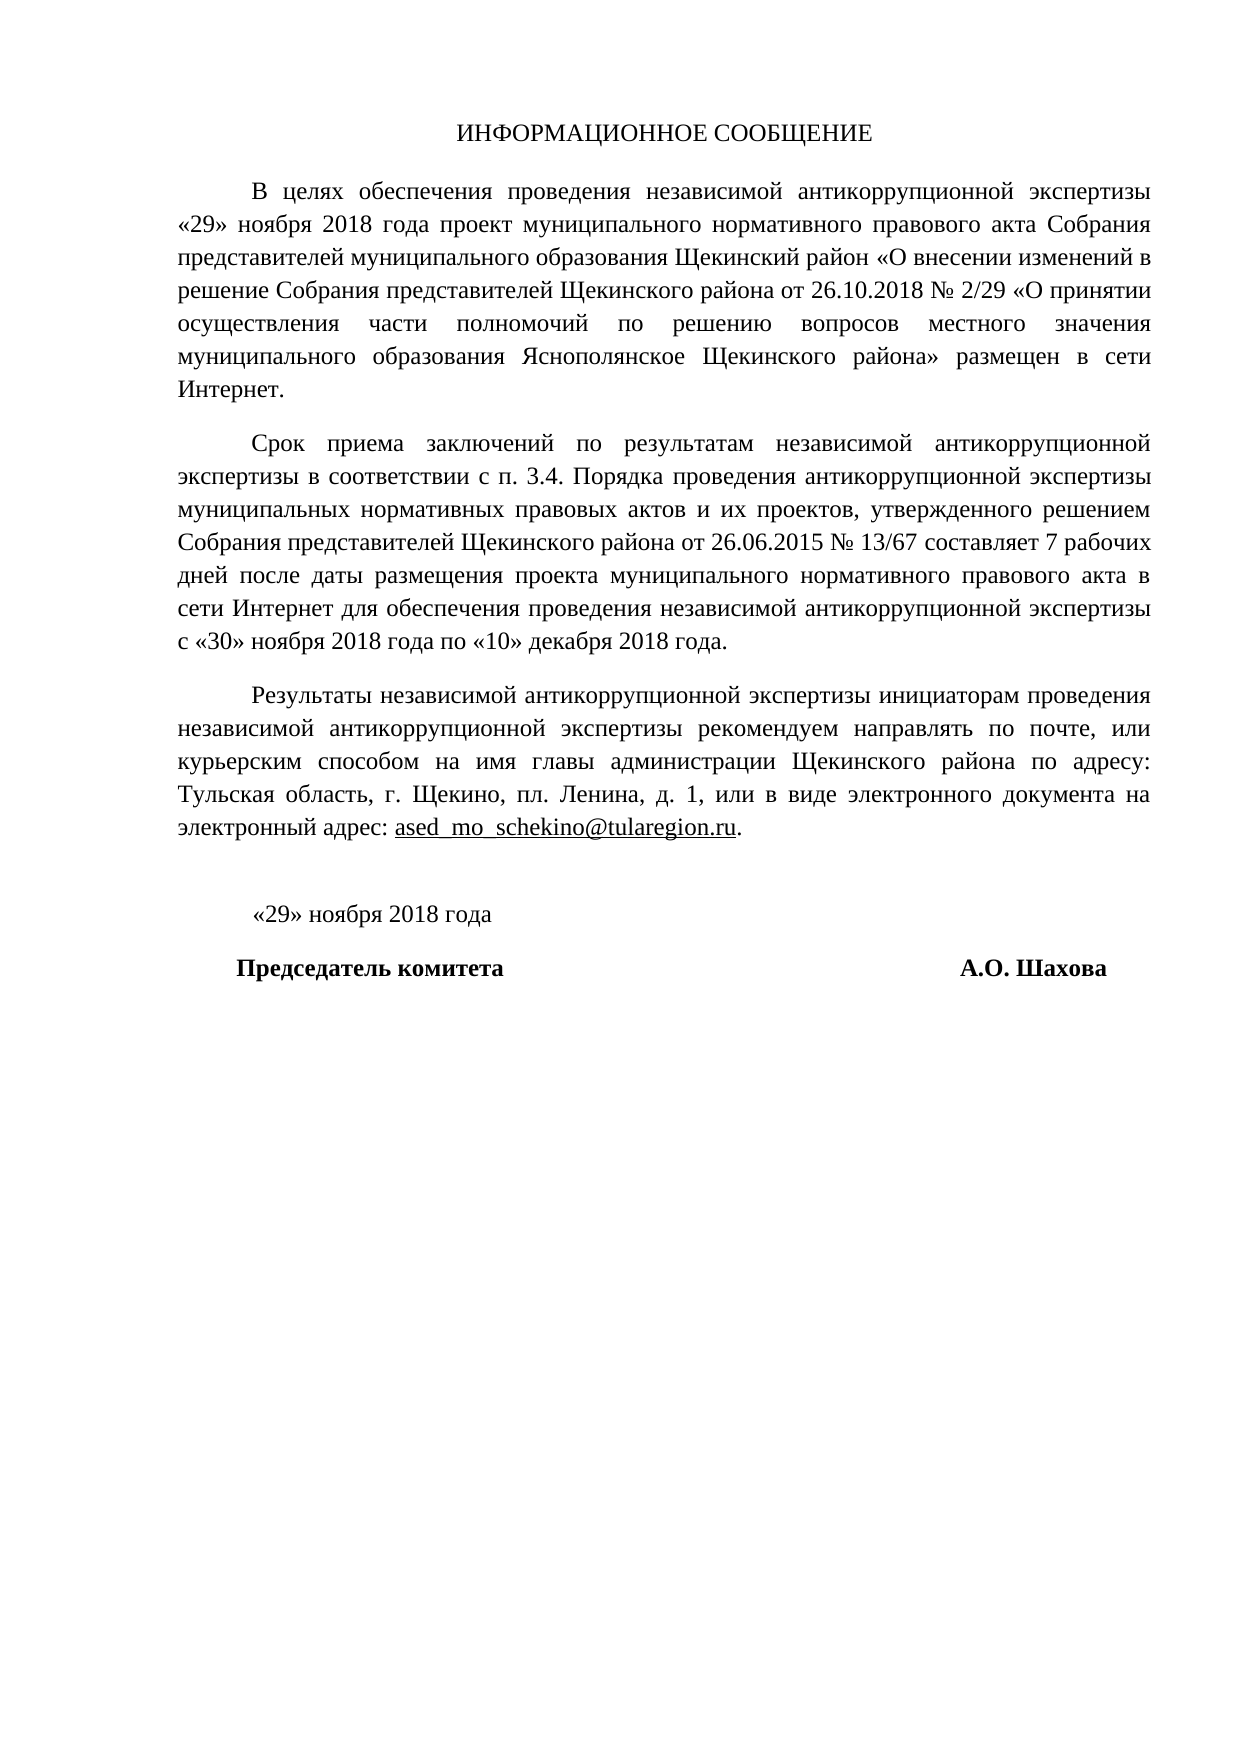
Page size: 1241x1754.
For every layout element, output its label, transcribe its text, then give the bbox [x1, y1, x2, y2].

text В целях обеспечения проведения независимой антикоррупционной экспертизы «29» ноября 2018 года проект муниципального нормативного правового акта Собрания представителей муниципального образования Щекинский район «О внесении изменений в решение Собрания представителей Щекинского района от 26.10.2018 № 2/29 «О принятии осуществления части полномочий по решению вопросов местного значения муниципального образования Яснополянское Щекинского района» размещен в сети Интернет. [177, 176, 1152, 403]
text «29» ноября 2018 года [177, 899, 1152, 928]
text Срок приема заключений по результатам независимой антикоррупционной экспертизы в соответствии с п. 3.4. Порядка проведения антикоррупционной экспертизы муниципальных нормативных правовых актов и их проектов, утвержденного решением Собрания представителей Щекинского района от 26.06.2015 № 13/67 составляет 7 рабочих дней после даты размещения проекта муниципального нормативного правового акта в сети Интернет для обеспечения проведения независимой антикоррупционной экспертизы с «30» ноября 2018 года по «10» декабря 2018 года. [177, 428, 1152, 655]
text ИНФОРМАЦИОННОЕ СООБЩЕНИЕ [177, 118, 1152, 147]
text Председатель комитета А.О. Шахова [177, 953, 1152, 982]
text Результаты независимой антикоррупционной экспертизы инициаторам проведения независимой антикоррупционной экспертизы рекомендуем направлять по почте, или курьерским способом на имя главы администрации Щекинского района по адресу: Тульская область, г. Щекино, пл. Ленина, д. 1, или в виде электронного документа на электронный адрес: ased_mo_schekino@tularegion.ru. [177, 680, 1152, 841]
